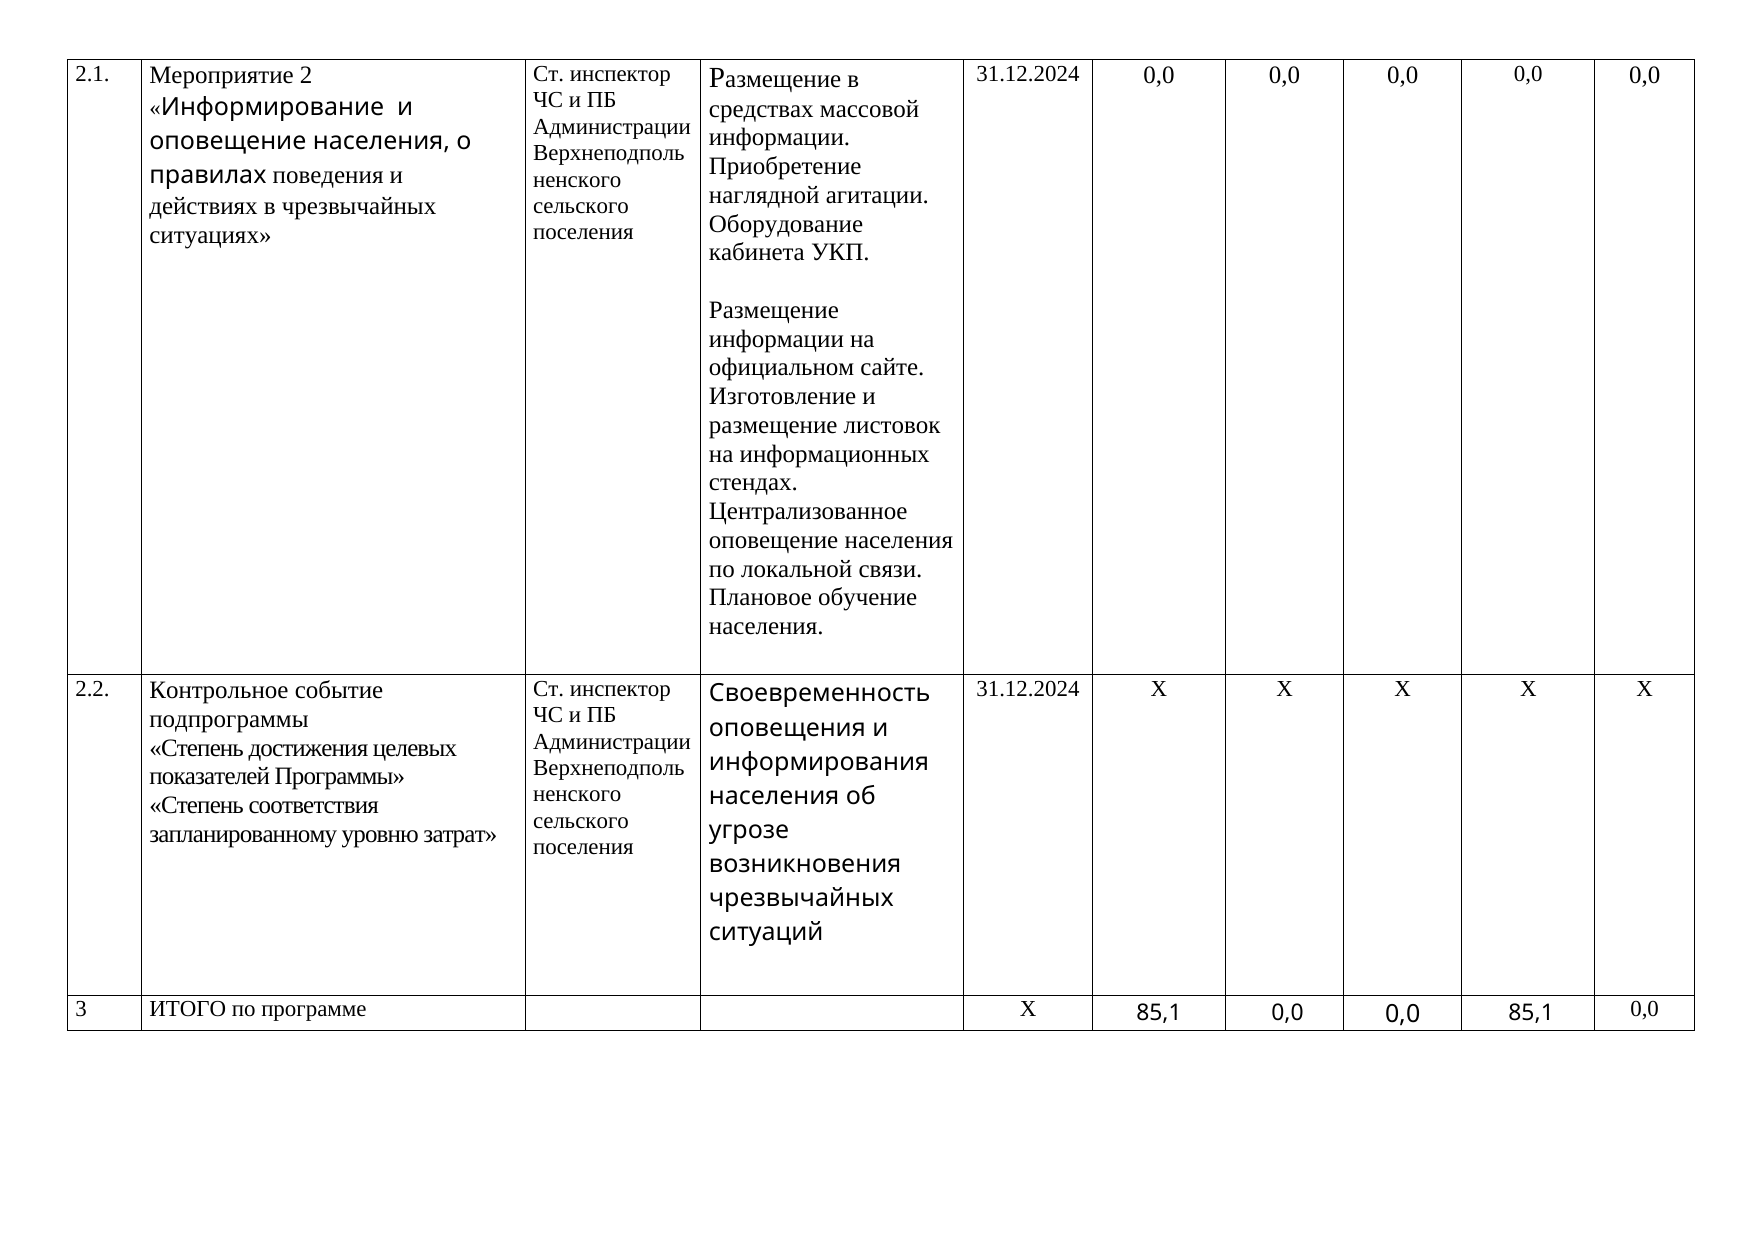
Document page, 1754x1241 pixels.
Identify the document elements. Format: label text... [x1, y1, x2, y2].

table_cell Размещение в средствах массовой информации. Приобретение наглядной агитации. Оборудование кабинета УКП. Размещение информации на официальном сайте. Изготовление и размещение листовок на информационных стендах. Централизованное оповещение населения по локальной связи. Плановое обучение населения. [701, 60, 963, 674]
table_cell [701, 996, 963, 1029]
table_cell ИТОГО по программе [142, 996, 525, 1029]
table_cell 0,0 [1462, 60, 1594, 674]
table_cell 31.12.2024 [964, 60, 1092, 674]
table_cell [526, 60, 700, 674]
table_cell 85,1 [1462, 996, 1594, 1029]
table_cell Мероприятие 2 «Информирование и оповещение населения, о правилах поведения и действиях в чрезвычайных ситуациях» [142, 60, 525, 674]
table_cell 0,0 [1344, 996, 1461, 1029]
table_cell X [1226, 675, 1343, 994]
table_cell 0,0 [1344, 60, 1461, 674]
table_cell 2.2. [68, 675, 141, 994]
table_cell 0,0 [1226, 996, 1343, 1029]
table_cell 31.12.2024 [964, 675, 1092, 994]
table_cell 0,0 [1595, 60, 1694, 674]
table_cell X [1093, 675, 1225, 994]
table_cell Своевременность оповещения и информирования населения об угрозе возникновения чрезвычайных ситуаций [701, 675, 963, 994]
table_cell Ст. инспектор ЧС и ПБ Администрации Верхнеподпольненского сельского поселения [526, 675, 700, 994]
table_cell X [1595, 675, 1694, 994]
table_cell 0,0 [1595, 996, 1694, 1029]
table_cell 0,0 [1093, 60, 1225, 674]
table_cell 0,0 [1226, 60, 1343, 674]
table_cell Контрольное событие подпрограммы «Степень достижения целевых показателей Программы» «Степень соответствия запланированному уровню затрат» [142, 675, 525, 994]
table_cell 85,1 [1093, 996, 1225, 1029]
table_cell [526, 996, 700, 1029]
table_cell X [1344, 675, 1461, 994]
table_cell Х [964, 996, 1092, 1029]
table_cell X [1462, 675, 1594, 994]
table_cell 2.1. [68, 60, 141, 674]
table_cell 3 [68, 996, 141, 1029]
